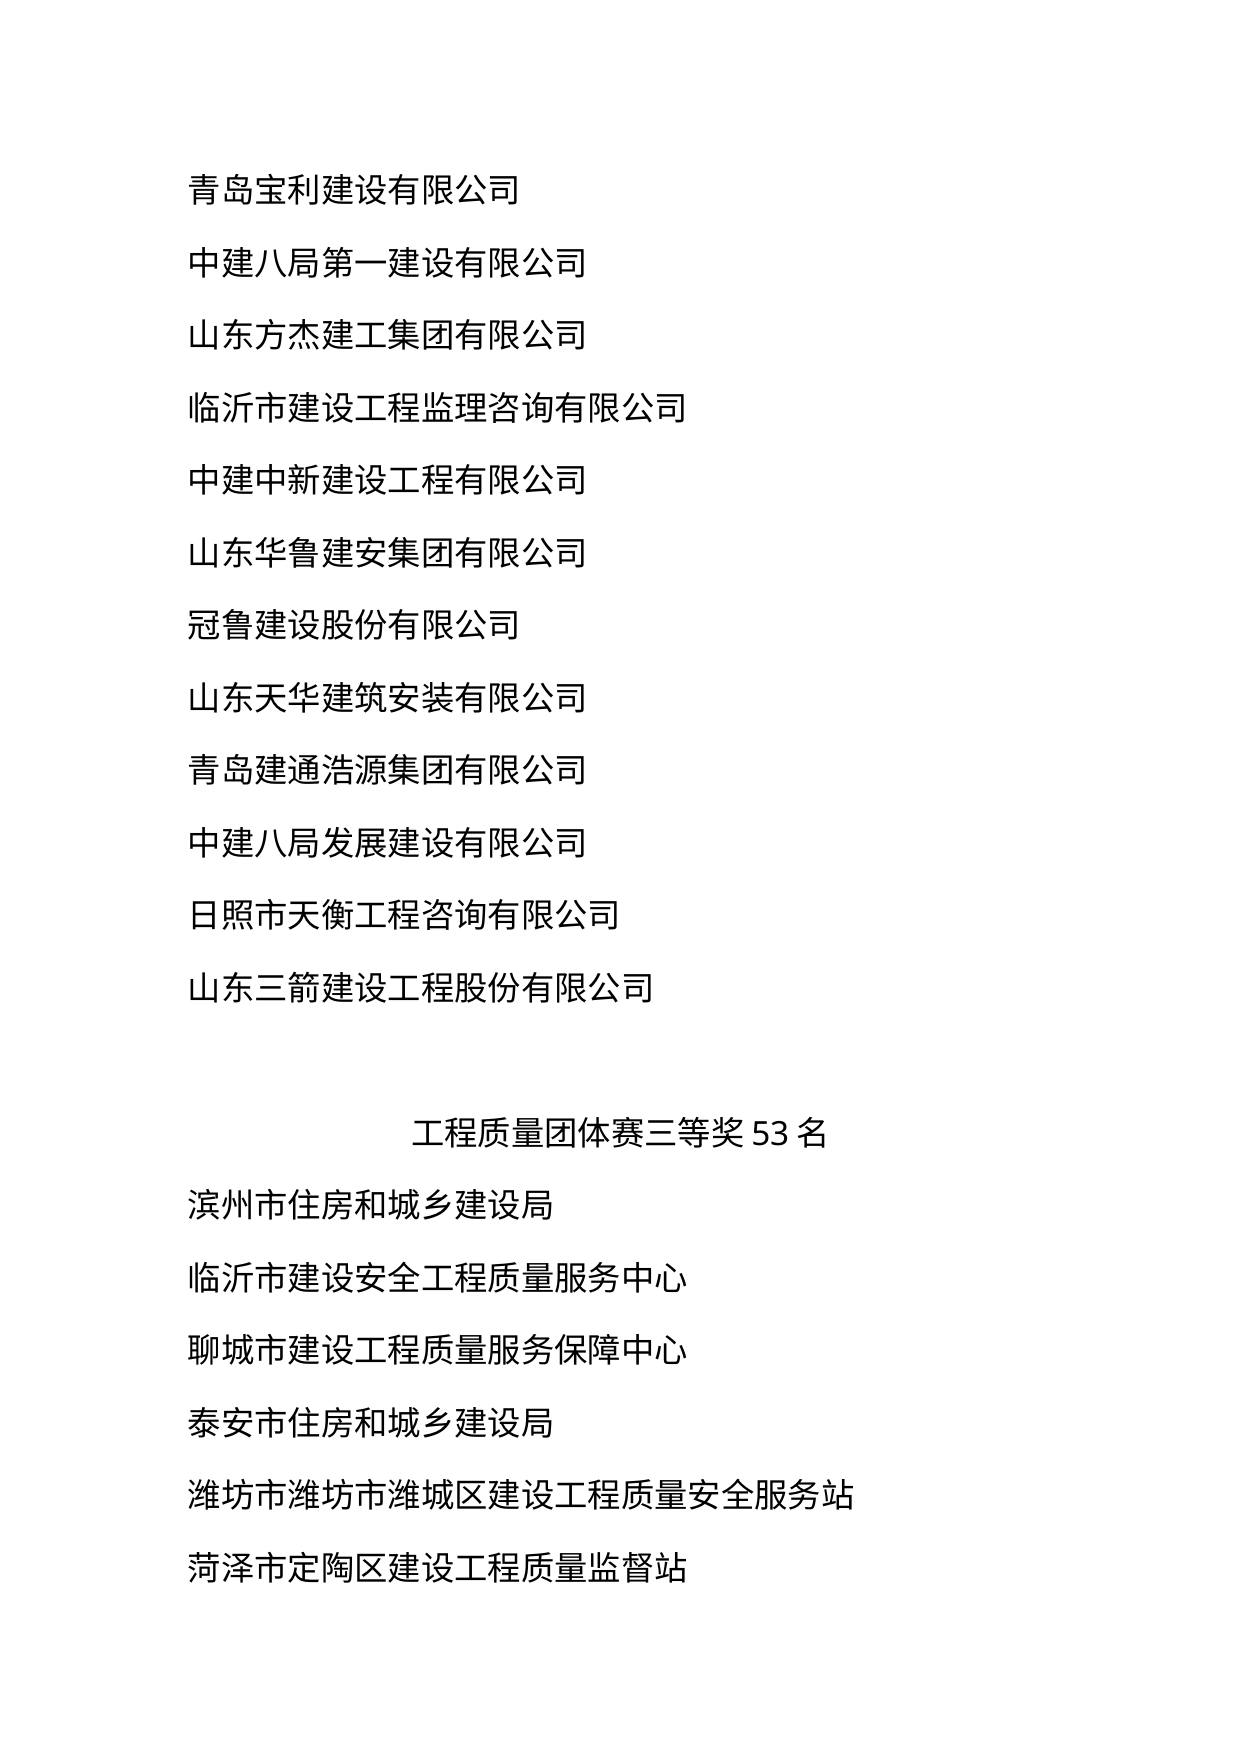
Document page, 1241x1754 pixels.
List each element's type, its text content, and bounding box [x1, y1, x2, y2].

text 聊城市建设工程质量服务保障中心 [187, 1312, 1053, 1384]
text 临沂市建设工程监理咨询有限公司 [187, 369, 1053, 442]
text 临沂市建设安全工程质量服务中心 [187, 1239, 1053, 1312]
text 菏泽市定陶区建设工程质量监督站 [187, 1529, 1053, 1602]
text 中建中新建设工程有限公司 [187, 442, 1053, 514]
text 中建八局第一建设有限公司 [187, 224, 1053, 297]
text 山东华鲁建安集团有限公司 [187, 514, 1053, 587]
text 中建八局发展建设有限公司 [187, 804, 1053, 877]
text 滨州市住房和城乡建设局 [187, 1167, 1053, 1239]
text 冠鲁建设股份有限公司 [187, 587, 1053, 659]
text 山东三箭建设工程股份有限公司 [187, 949, 1053, 1022]
text 潍坊市潍坊市潍城区建设工程质量安全服务站 [187, 1457, 1053, 1529]
text 山东天华建筑安装有限公司 [187, 659, 1053, 732]
text 山东方杰建工集团有限公司 [187, 297, 1053, 369]
text 日照市天衡工程咨询有限公司 [187, 877, 1053, 949]
text 青岛建通浩源集团有限公司 [187, 732, 1053, 804]
text 工程质量团体赛三等奖53名 [187, 1094, 1053, 1167]
text 青岛宝利建设有限公司 [187, 152, 1053, 224]
text 泰安市住房和城乡建设局 [187, 1384, 1053, 1457]
